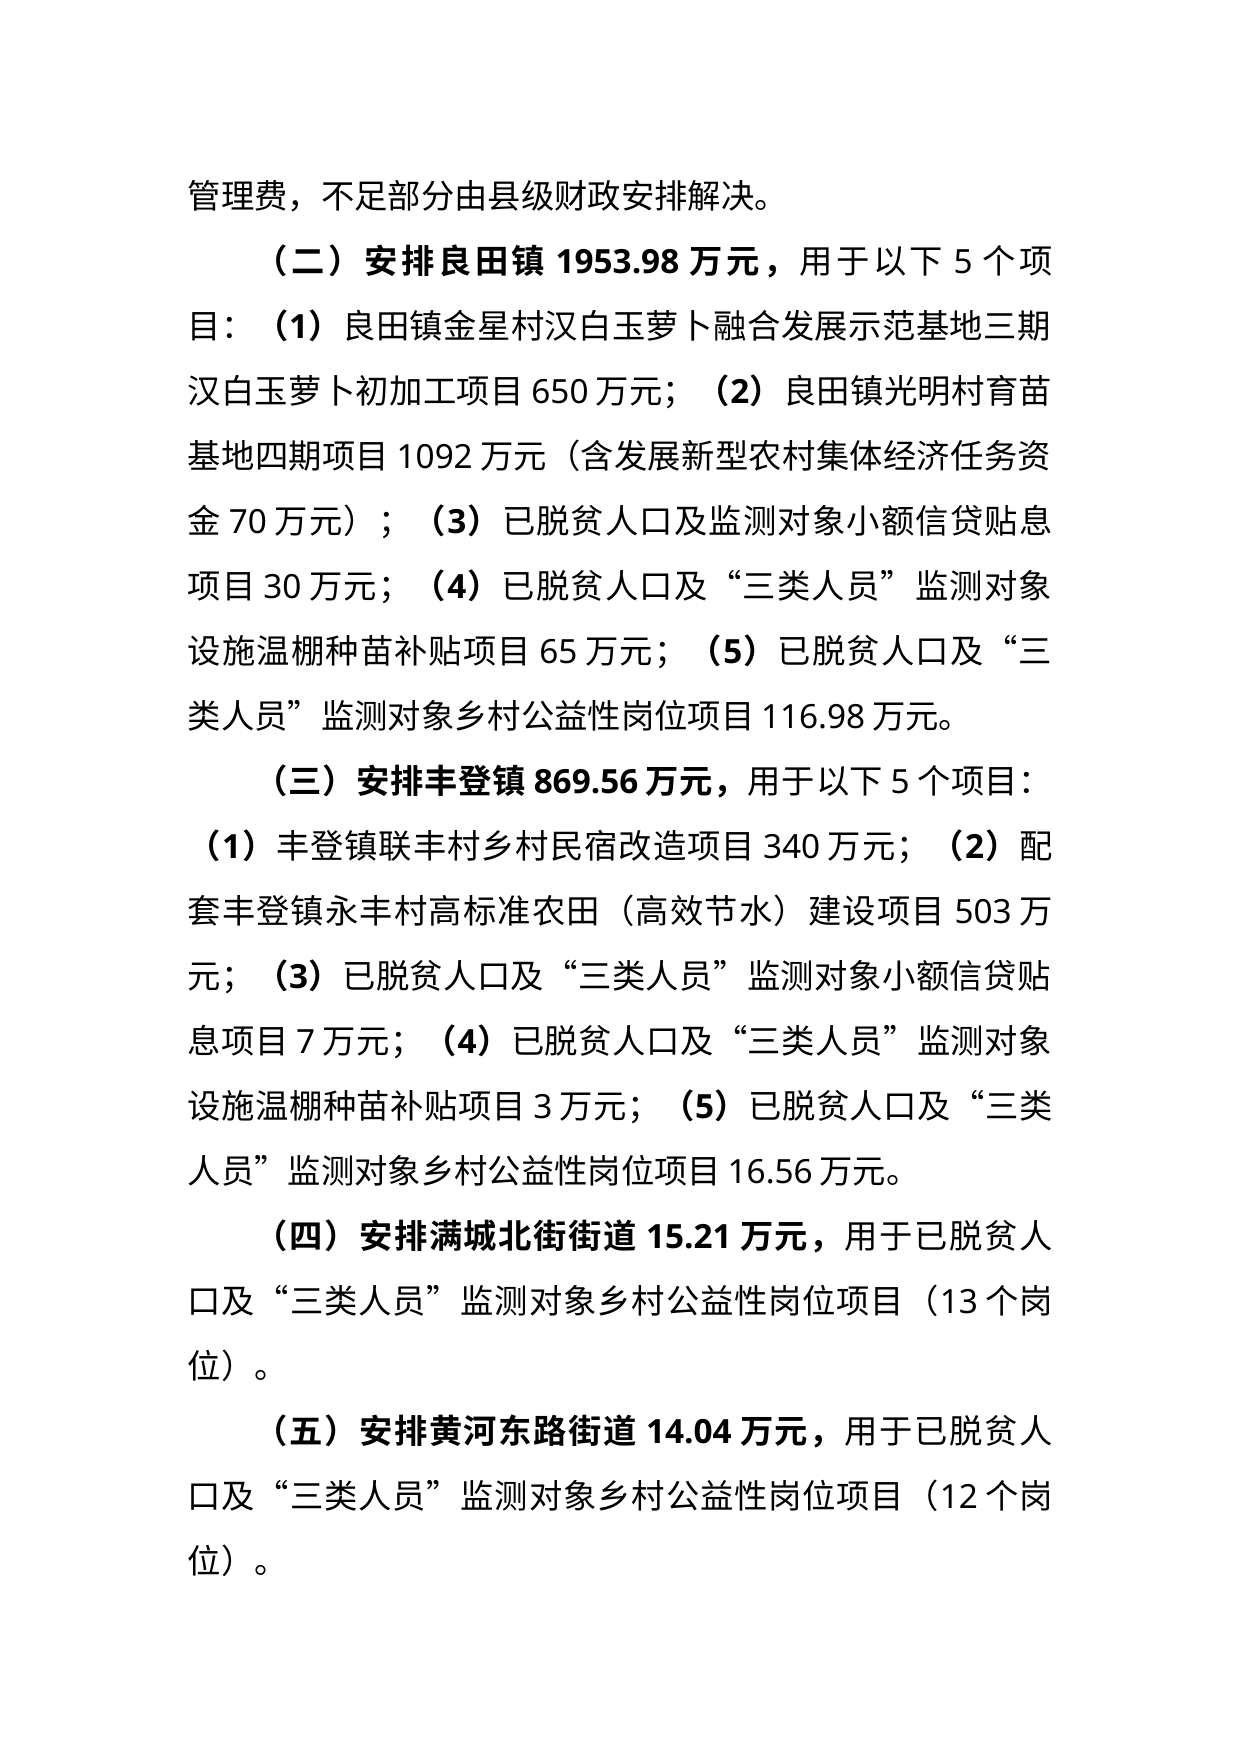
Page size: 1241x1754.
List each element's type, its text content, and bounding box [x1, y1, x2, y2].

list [187, 162, 1053, 227]
list （三）安排丰登镇869.56万元，用于以下5个项目：（1）丰登镇联丰村乡村民宿改造项目340万元；（2）配套丰登镇永丰村高标准农田（高效节水）建设项目503万元；（3）已脱贫人口及“三类人员”监测对象小额信贷贴息项目7万元；（4）已脱贫人口及“三类人员”监测对象设施温棚种苗补贴项目3万元；（5）已脱贫人口及“三类人员”监测对象乡村公益性岗位项目16.56万元。 [187, 747, 1053, 1202]
list （四）安排满城北街街道15.21万元，用于已脱贫人口及“三类人员”监测对象乡村公益性岗位项目（13个岗位）。 [187, 1202, 1053, 1397]
list （二）安排良田镇1953.98万元，用于以下5个项目：（1）良田镇金星村汉白玉萝卜融合发展示范基地三期汉白玉萝卜初加工项目650万元；（2）良田镇光明村育苗基地四期项目1092万元（含发展新型农村集体经济任务资金70万元）；（3）已脱贫人口及监测对象小额信贷贴息项目30万元；（4）已脱贫人口及“三类人员”监测对象设施温棚种苗补贴项目65万元；（5）已脱贫人口及“三类人员”监测对象乡村公益性岗位项目116.98万元。 [187, 227, 1053, 747]
list （五）安排黄河东路街道14.04万元，用于已脱贫人口及“三类人员”监测对象乡村公益性岗位项目（12个岗位）。 [187, 1397, 1053, 1592]
